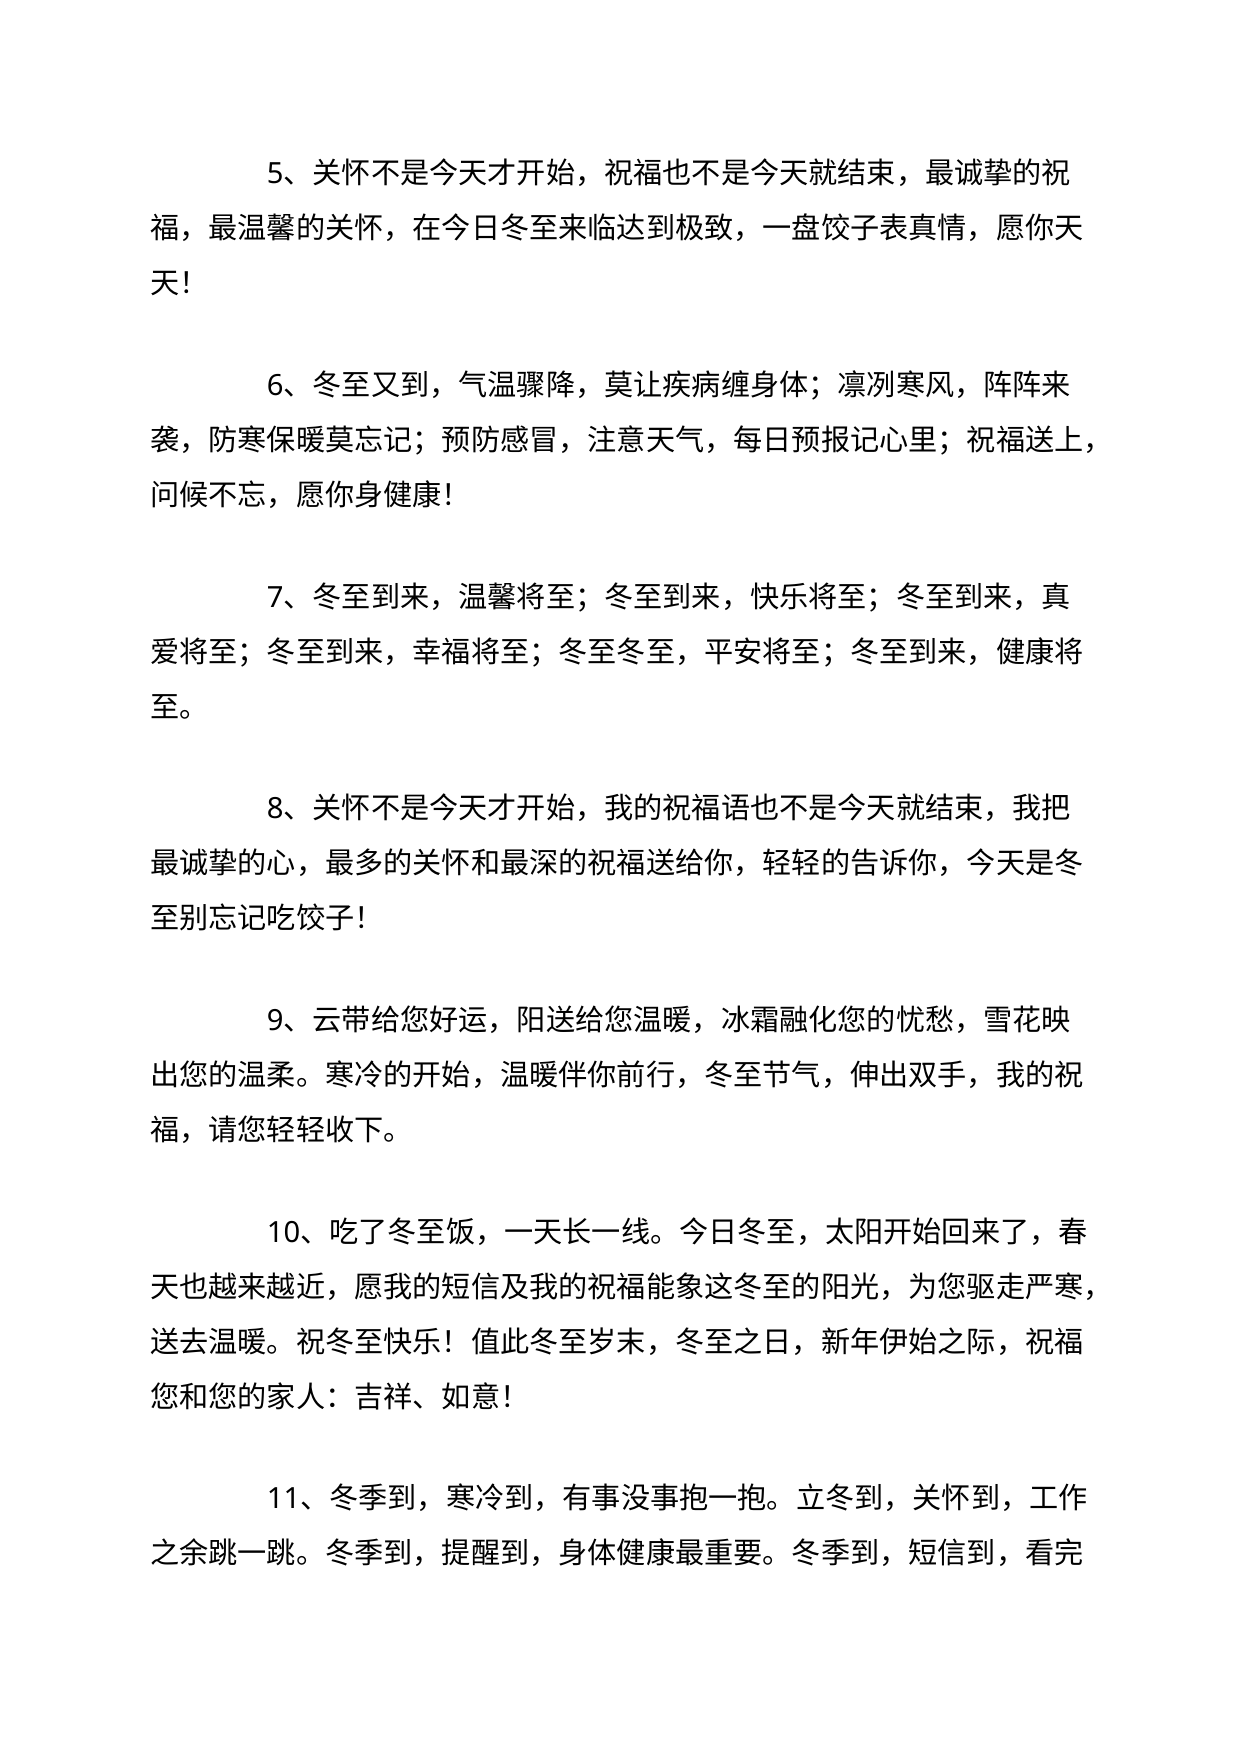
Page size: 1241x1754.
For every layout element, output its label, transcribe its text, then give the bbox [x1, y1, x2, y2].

text 6、冬至又到，气温骤降，莫让疾病缠身体；凛冽寒风，阵阵来袭，防寒保暖莫忘记；预防感冒，注意天气，每日预报记心里；祝福送上，问候不忘，愿你身健康！ [150, 362, 1090, 514]
text 7、冬至到来，温馨将至；冬至到来，快乐将至；冬至到来，真爱将至；冬至到来，幸福将至；冬至冬至，平安将至；冬至到来，健康将至。 [150, 573, 1090, 726]
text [150, 1475, 1090, 1572]
text 9、云带给您好运，阳送给您温暖，冰霜融化您的忧愁，雪花映出您的温柔。寒冷的开始，温暖伴你前行，冬至节气，伸出双手，我的祝福，请您轻轻收下。 [150, 997, 1090, 1149]
text 8、关怀不是今天才开始，我的祝福语也不是今天就结束，我把最诚挚的心，最多的关怀和最深的祝福送给你，轻轻的告诉你，今天是冬至别忘记吃饺子！ [150, 785, 1090, 937]
text 10、吃了冬至饭，一天长一线。今日冬至，太阳开始回来了，春天也越来越近，愿我的短信及我的祝福能象这冬至的阳光，为您驱走严寒，送去温暖。祝冬至快乐！值此冬至岁末，冬至之日，新年伊始之际，祝福您和您的家人：吉祥、如意！ [150, 1208, 1090, 1415]
text 5、关怀不是今天才开始，祝福也不是今天就结束，最诚挚的祝福，最温馨的关怀，在今日冬至来临达到极致，一盘饺子表真情，愿你天天！ [150, 150, 1090, 302]
